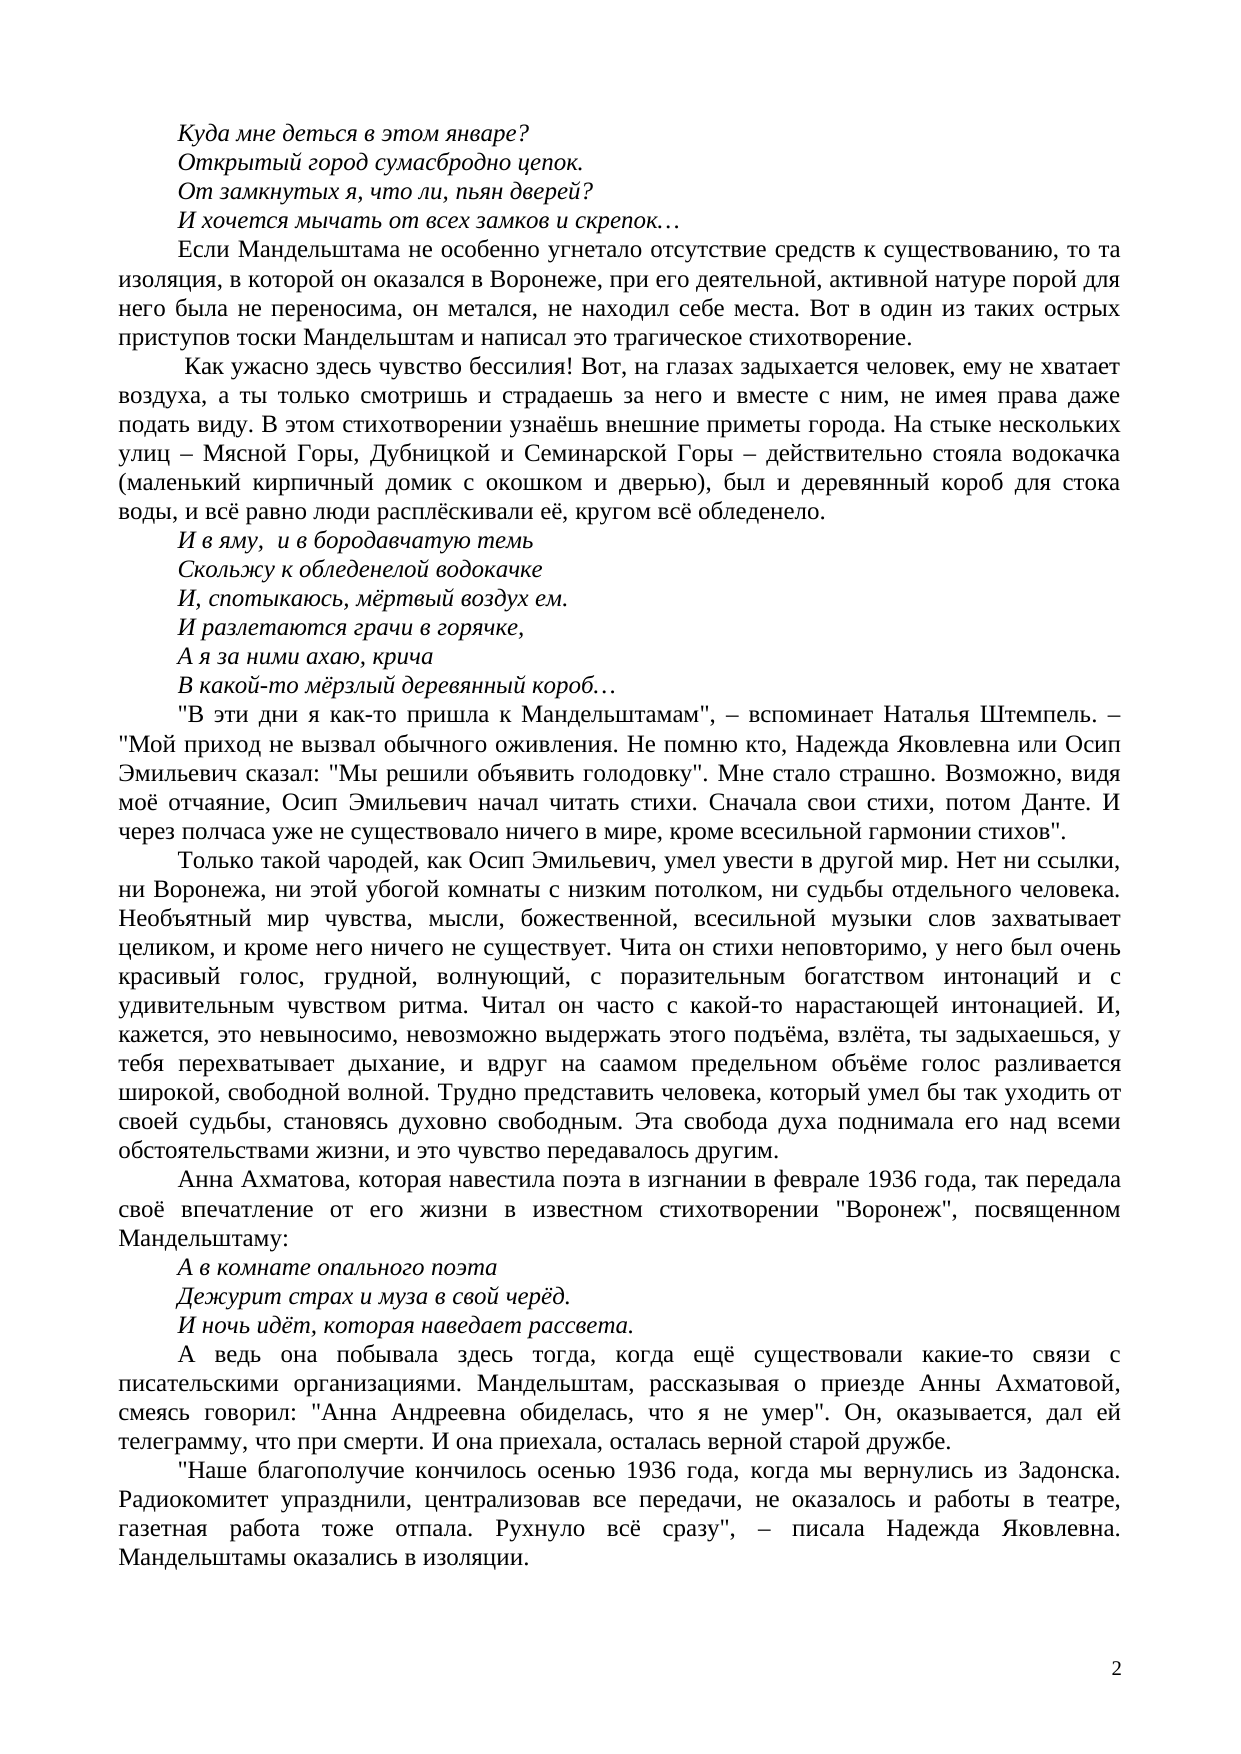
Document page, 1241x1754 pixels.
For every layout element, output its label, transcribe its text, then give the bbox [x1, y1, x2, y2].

text В какой-то мёрзлый деревянный короб… [118, 670, 1122, 699]
text А ведь она побывала здесь тогда, когда ещё существовали какие-то связи с писательскими организациями. Мандельштам, рассказывая о приезде Анны Ахматовой, смеясь говорил: "Анна Андреевна обиделась, что я не умер". Он, оказывается, дал ей телеграмму, что при смерти. И она приехала, осталась верной старой дружбе. [118, 1339, 1122, 1455]
text Только такой чародей, как Осип Эмильевич, умел увести в другой мир. Нет ни ссылки, ни Воронежа, ни этой убогой комнаты с низким потолком, ни судьбы отдельного человека. Необъятный мир чувства, мысли, божественной, всесильной музыки слов захватывает целиком, и кроме него ничего не существует. Чита он стихи неповторимо, у него был очень красивый голос, грудной, волнующий, с поразительным богатством интонаций и с удивительным чувством ритма. Читал он часто с какой-то нарастающей интонацией. И, кажется, это невыносимо, невозможно выдержать этого подъёма, взлёта, ты задыхаешься, у тебя перехватывает дыхание, и вдруг на саамом предельном объёме голос разливается широкой, свободной волной. Трудно представить человека, который умел бы так уходить от своей судьбы, становясь духовно свободным. Эта свобода духа поднимала его над всеми обстоятельствами жизни, и это чувство передавалось другим. [118, 845, 1122, 1164]
text Дежурит страх и муза в свой черёд. [118, 1281, 1122, 1310]
text "Наше благополучие кончилось осенью 1936 года, когда мы вернулись из Задонска. Радиокомитет упразднили, централизовав все передачи, не оказалось и работы в театре, газетная работа тоже отпала. Рухнуло всё сразу", – писала Надежда Яковлевна. Мандельштамы оказались в изоляции. [118, 1455, 1122, 1571]
text Как ужасно здесь чувство бессилия! Вот, на глазах задыхается человек, ему не хватает воздуха, а ты только смотришь и страдаешь за него и вместе с ним, не имея права даже подать виду. В этом стихотворении узнаёшь внешние приметы города. На стыке нескольких улиц – Мясной Горы, Дубницкой и Семинарской Горы – действительно стояла водокачка (маленький кирпичный домик с окошком и дверью), был и деревянный короб для стока воды, и всё равно люди расплёскивали её, кругом всё обледенело. [118, 351, 1122, 525]
text И разлетаются грачи в горячке, [118, 612, 1122, 641]
text И, спотыкаюсь, мёртвый воздух ем. [118, 583, 1122, 612]
text Открытый город сумасбродно цепок. [118, 147, 1122, 176]
text Анна Ахматова, которая навестила поэта в изгнании в феврале 1936 года, так передала своё впечатление от его жизни в известном стихотворении "Воронеж", посвященном Мандельштаму: [118, 1164, 1122, 1252]
text А я за ними ахаю, крича [118, 641, 1122, 670]
text "В эти дни я как-то пришла к Мандельштамам", – вспоминает Наталья Штемпель. – "Мой приход не вызвал обычного оживления. Не помню кто, Надежда Яковлевна или Осип Эмильевич сказал: "Мы решили объявить голодовку". Мне стало страшно. Возможно, видя моё отчаяние, Осип Эмильевич начал читать стихи. Сначала свои стихи, потом Данте. И через полчаса уже не существовало ничего в мире, кроме всесильной гармонии стихов". [118, 699, 1122, 845]
text Куда мне деться в этом январе? [118, 118, 1122, 147]
text А в комнате опального поэта [118, 1252, 1122, 1281]
text Если Мандельштама не особенно угнетало отсутствие средств к существованию, то та изоляция, в которой он оказался в Воронеже, при его деятельной, активной натуре порой для него была не переносима, он метался, не находил себе места. Вот в один из таких острых приступов тоски Мандельштам и написал это трагическое стихотворение. [118, 234, 1122, 351]
text И ночь идёт, которая наведает рассвета. [118, 1310, 1122, 1339]
text И в яму, и в бородавчатую темь [118, 525, 1122, 554]
text И хочется мычать от всех замков и скрепок… [118, 205, 1122, 234]
text От замкнутых я, что ли, пьян дверей? [118, 176, 1122, 205]
text Скольжу к обледенелой водокачке [118, 554, 1122, 583]
